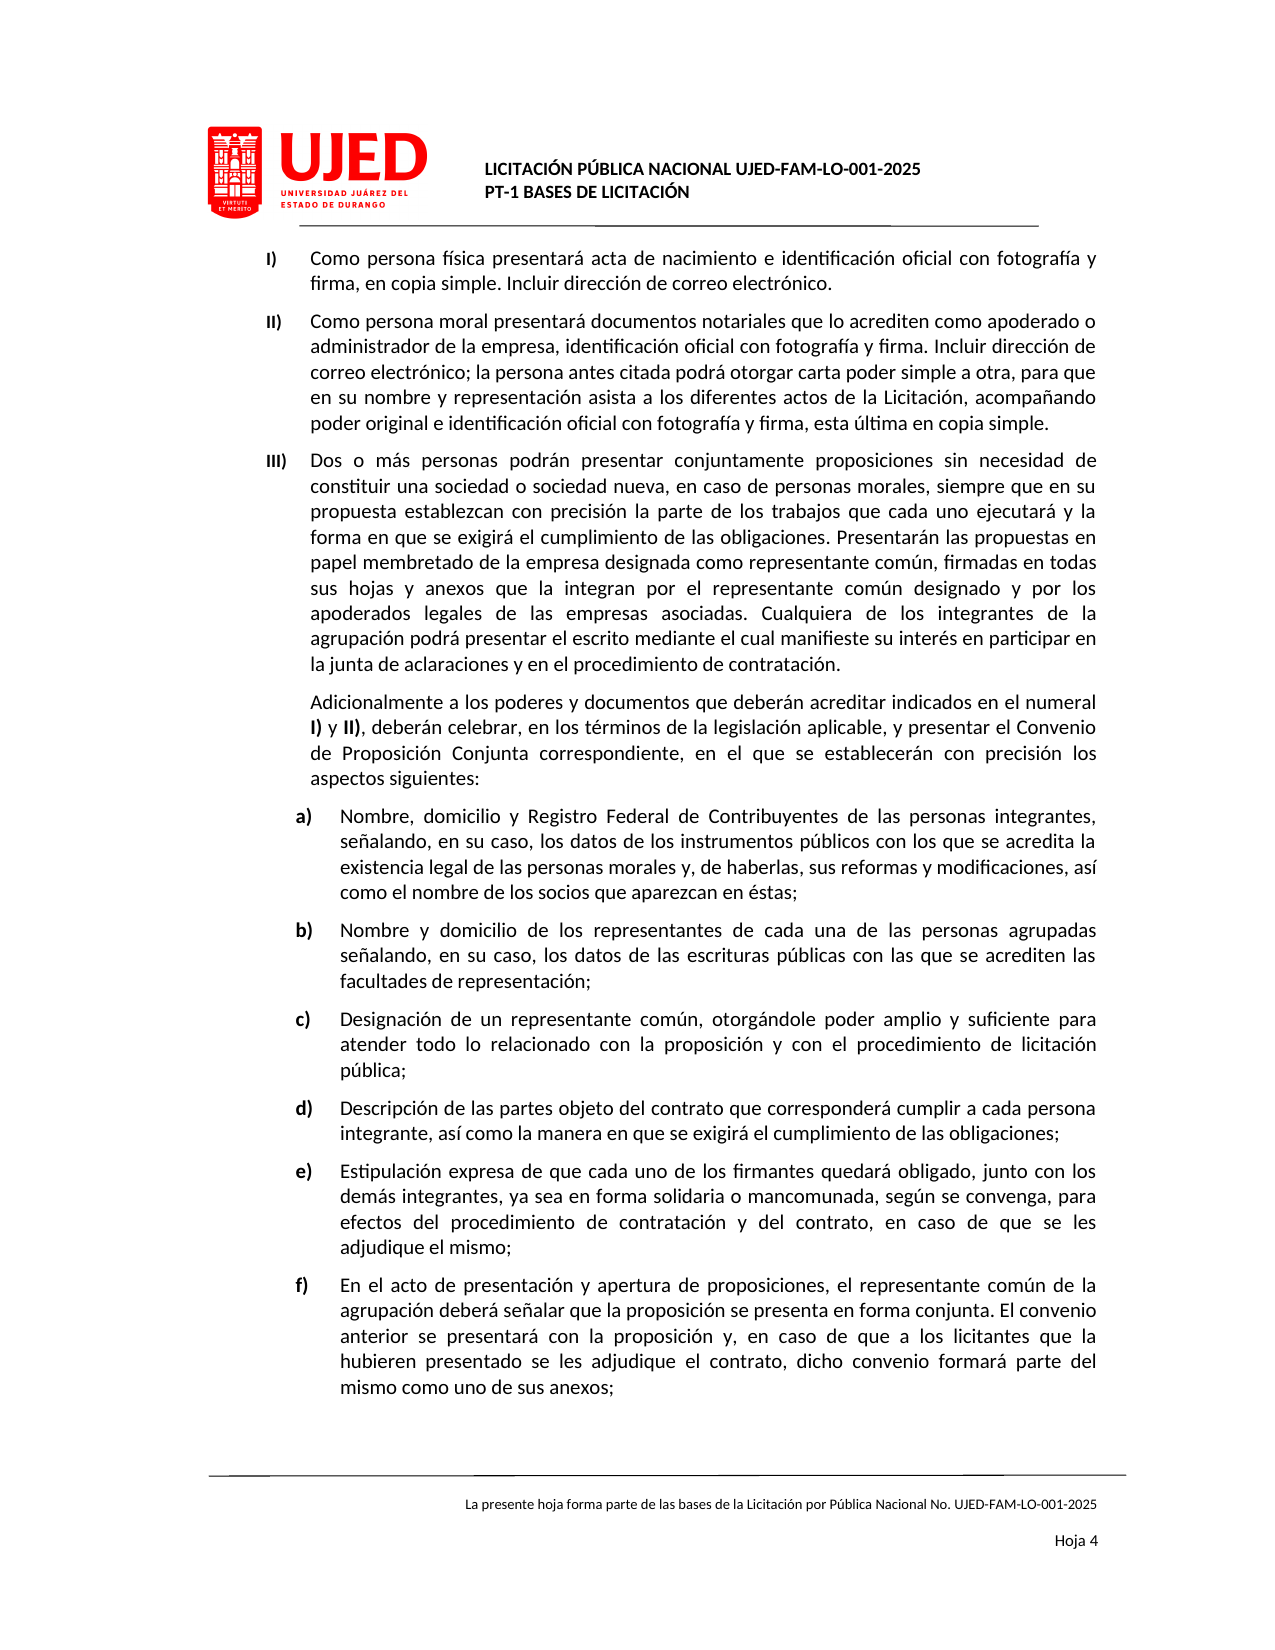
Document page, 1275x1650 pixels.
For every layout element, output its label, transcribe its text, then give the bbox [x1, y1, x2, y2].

text Adicionalmente a los poderes y documentos que deberán acreditar indicados en el numeral I) y II), deberán celebrar, en los términos de la legislación aplicable, y presentar el Convenio de Proposición Conjunta correspondiente, en el que se establecerán con precisión los aspectos siguientes: [310, 689, 1098, 791]
list En el acto de presentación y apertura de proposiciones, el representante común de la agrupación deberá señalar que la proposición se presenta en forma conjunta. El convenio anterior se presentará con la proposición y, en caso de que a los licitantes que la hubieren presentado se les adjudique el contrato, dicho convenio formará parte del mismo como uno de sus anexos; [295, 1272, 1098, 1399]
list Como persona moral presentará documentos notariales que lo acrediten como apoderado o administrador de la empresa, identificación oficial con fotografía y firma. Incluir dirección de correo electrónico; la persona antes citada podrá otorgar carta poder simple a otra, para que en su nombre y representación asista a los diferentes actos de la Licitación, acompañando poder original e identificación oficial con fotografía y firma, esta última en copia simple. [266, 308, 1098, 435]
list Nombre, domicilio y Registro Federal de Contribuyentes de las personas integrantes, señalando, en su caso, los datos de los instrumentos públicos con los que se acredita la existencia legal de las personas morales y, de haberlas, sus reformas y modificaciones, así como el nombre de los socios que aparezcan en éstas; [295, 803, 1098, 905]
list Descripción de las partes objeto del contrato que corresponderá cumplir a cada persona integrante, así como la manera en que se exigirá el cumplimiento de las obligaciones; [295, 1095, 1098, 1146]
picture [206, 124, 428, 220]
list Dos o más personas podrán presentar conjuntamente proposiciones sin necesidad de constituir una sociedad o sociedad nueva, en caso de personas morales, siempre que en su propuesta establezcan con precisión la parte de los trabajos que cada uno ejecutará y la forma en que se exigirá el cumplimiento de las obligaciones. Presentarán las propuestas en papel membretado de la empresa designada como representante común, firmadas en todas sus hojas y anexos que la integran por el representante común designado y por los apoderados legales de las empresas asociadas. Cualquiera de los integrantes de la agrupación podrá presentar el escrito mediante el cual manifieste su interés en participar en la junta de aclaraciones y en el procedimiento de contratación. [266, 448, 1098, 676]
list Nombre y domicilio de los representantes de cada una de las personas agrupadas señalando, en su caso, los datos de las escrituras públicas con las que se acrediten las facultades de representación; [295, 917, 1098, 993]
list Designación de un representante común, otorgándole poder amplio y suficiente para atender todo lo relacionado con la proposición y con el procedimiento de licitación pública; [295, 1006, 1098, 1082]
list Estipulación expresa de que cada uno de los firmantes quedará obligado, junto con los demás integrantes, ya sea en forma solidaria o mancomunada, según se convenga, para efectos del procedimiento de contratación y del contrato, en caso de que se les adjudique el mismo; [295, 1158, 1098, 1260]
list Como persona física presentará acta de nacimiento e identificación oficial con fotografía y firma, en copia simple. Incluir dirección de correo electrónico. [266, 245, 1098, 296]
